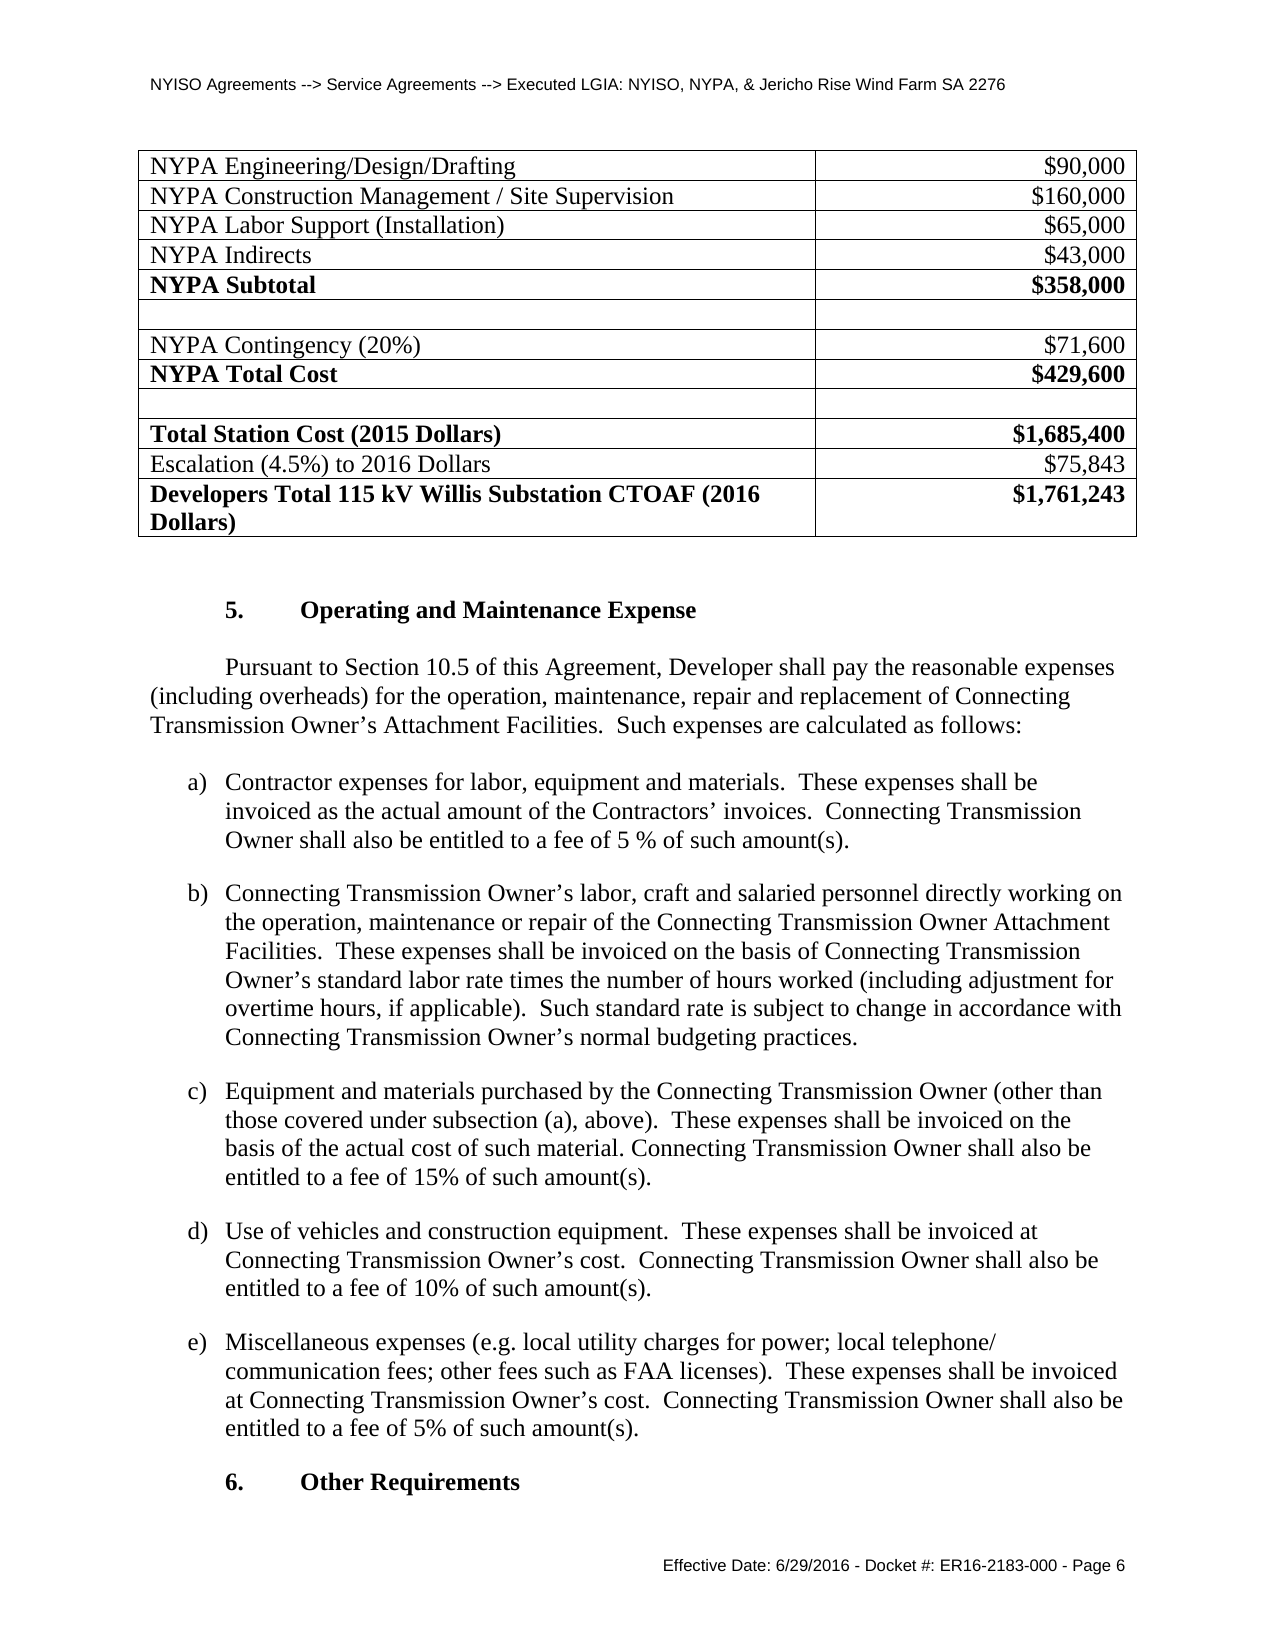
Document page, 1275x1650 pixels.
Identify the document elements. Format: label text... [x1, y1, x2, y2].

table_cell Developers Total 115 kV Willis Substation CTOAF (2016 Dollars) [139, 479, 815, 536]
text Pursuant to Section 10.5 of this Agreement, Developer shall pay the reasonable expenses (including overheads) for the operation, maintenance, repair and replacement of Connecting Transmission Owner’s Attachment Facilities. Such expenses are calculated as follows: [150, 652, 1125, 738]
table_cell $90,000 [816, 151, 1136, 180]
list Operating and Maintenance Expense [225, 595, 1125, 623]
table_cell $71,600 [816, 330, 1136, 358]
table_cell Escalation (4.5%) to 2016 Dollars [139, 449, 815, 478]
table_cell NYPA Subtotal [139, 270, 815, 299]
table_cell NYPA Indirects [139, 240, 815, 269]
table_cell [139, 300, 815, 329]
table_cell $429,600 [816, 360, 1136, 388]
list Equipment and materials purchased by the Connecting Transmission Owner (other than those covered under subsection (a), above). These expenses shall be invoiced on the basis of the actual cost of such material. Connecting Transmission Owner shall also be entitled to a fee of 15% of such amount(s). [187, 1076, 1125, 1191]
list Miscellaneous expenses (e.g. local utility charges for power; local telephone/ communication fees; other fees such as FAA licenses). These expenses shall be invoiced at Connecting Transmission Owner’s cost. Connecting Transmission Owner shall also be entitled to a fee of 5% of such amount(s). [187, 1327, 1125, 1442]
table_cell $358,000 [816, 270, 1136, 299]
table_cell $1,685,400 [816, 419, 1136, 448]
table_cell [139, 389, 815, 418]
table_cell $75,843 [816, 449, 1136, 478]
table_cell NYPA Total Cost [139, 360, 815, 388]
table_cell Total Station Cost (2015 Dollars) [139, 419, 815, 448]
table_cell $1,761,243 [816, 479, 1136, 536]
list Contractor expenses for labor, equipment and materials. These expenses shall be invoiced as the actual amount of the Contractors’ invoices. Connecting Transmission Owner shall also be entitled to a fee of 5 % of such amount(s). [187, 767, 1125, 853]
table_cell NYPA Construction Management / Site Supervision [139, 181, 815, 209]
table_cell [816, 300, 1136, 329]
table_cell $65,000 [816, 211, 1136, 239]
table_cell NYPA Engineering/Design/Drafting [139, 151, 815, 180]
list Other Requirements [225, 1467, 1125, 1496]
table_cell $43,000 [816, 240, 1136, 269]
list Use of vehicles and construction equipment. These expenses shall be invoiced at Connecting Transmission Owner’s cost. Connecting Transmission Owner shall also be entitled to a fee of 10% of such amount(s). [187, 1216, 1125, 1302]
table_cell NYPA Contingency (20%) [139, 330, 815, 358]
list Connecting Transmission Owner’s labor, craft and salaried personnel directly working on the operation, maintenance or repair of the Connecting Transmission Owner Attachment Facilities. These expenses shall be invoiced on the basis of Connecting Transmission Owner’s standard labor rate times the number of hours worked (including adjustment for overtime hours, if applicable). Such standard rate is subject to change in accordance with Connecting Transmission Owner’s normal budgeting practices. [187, 878, 1125, 1051]
table_cell $160,000 [816, 181, 1136, 209]
table_cell [816, 389, 1136, 418]
table_cell NYPA Labor Support (Installation) [139, 211, 815, 239]
